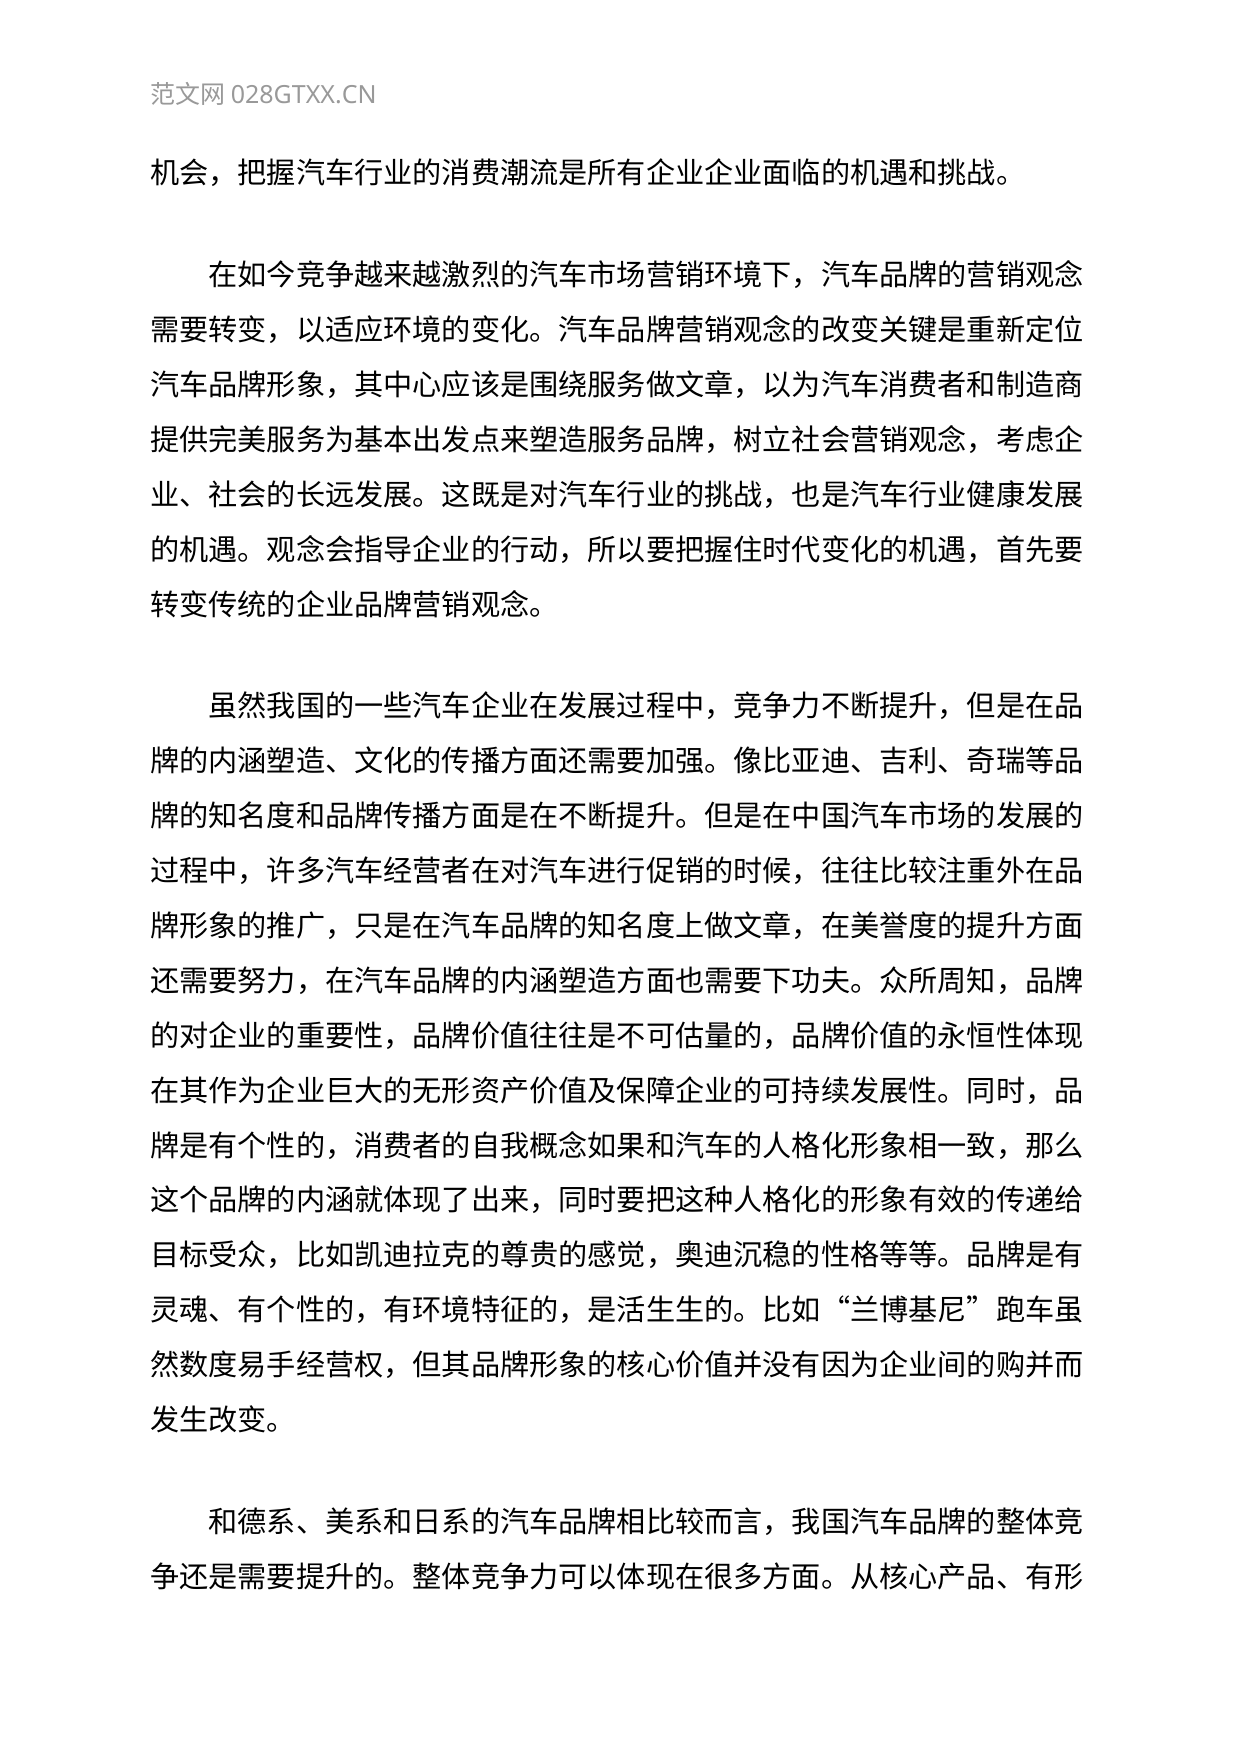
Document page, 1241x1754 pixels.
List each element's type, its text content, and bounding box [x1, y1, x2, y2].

text 在如今竞争越来越激烈的汽车市场营销环境下，汽车品牌的营销观念需要转变，以适应环境的变化。汽车品牌营销观念的改变关键是重新定位汽车品牌形象，其中心应该是围绕服务做文章，以为汽车消费者和制造商提供完美服务为基本出发点来塑造服务品牌，树立社会营销观念，考虑企业、社会的长远发展。这既是对汽车行业的挑战，也是汽车行业健康发展的机遇。观念会指导企业的行动，所以要把握住时代变化的机遇，首先要转变传统的企业品牌营销观念。 [150, 252, 1090, 623]
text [150, 150, 1090, 192]
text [150, 1498, 1090, 1596]
text 虽然我国的一些汽车企业在发展过程中，竞争力不断提升，但是在品牌的内涵塑造、文化的传播方面还需要加强。像比亚迪、吉利、奇瑞等品牌的知名度和品牌传播方面是在不断提升。但是在中国汽车市场的发展的过程中，许多汽车经营者在对汽车进行促销的时候，往往比较注重外在品牌形象的推广，只是在汽车品牌的知名度上做文章，在美誉度的提升方面还需要努力，在汽车品牌的内涵塑造方面也需要下功夫。众所周知，品牌的对企业的重要性，品牌价值往往是不可估量的，品牌价值的永恒性体现在其作为企业巨大的无形资产价值及保障企业的可持续发展性。同时，品牌是有个性的，消费者的自我概念如果和汽车的人格化形象相一致，那么这个品牌的内涵就体现了出来，同时要把这种人格化的形象有效的传递给目标受众，比如凯迪拉克的尊贵的感觉，奥迪沉稳的性格等等。品牌是有灵魂、有个性的，有环境特征的，是活生生的。比如“兰博基尼”跑车虽然数度易手经营权，但其品牌形象的核心价值并没有因为企业间的购并而发生改变。 [150, 683, 1090, 1439]
